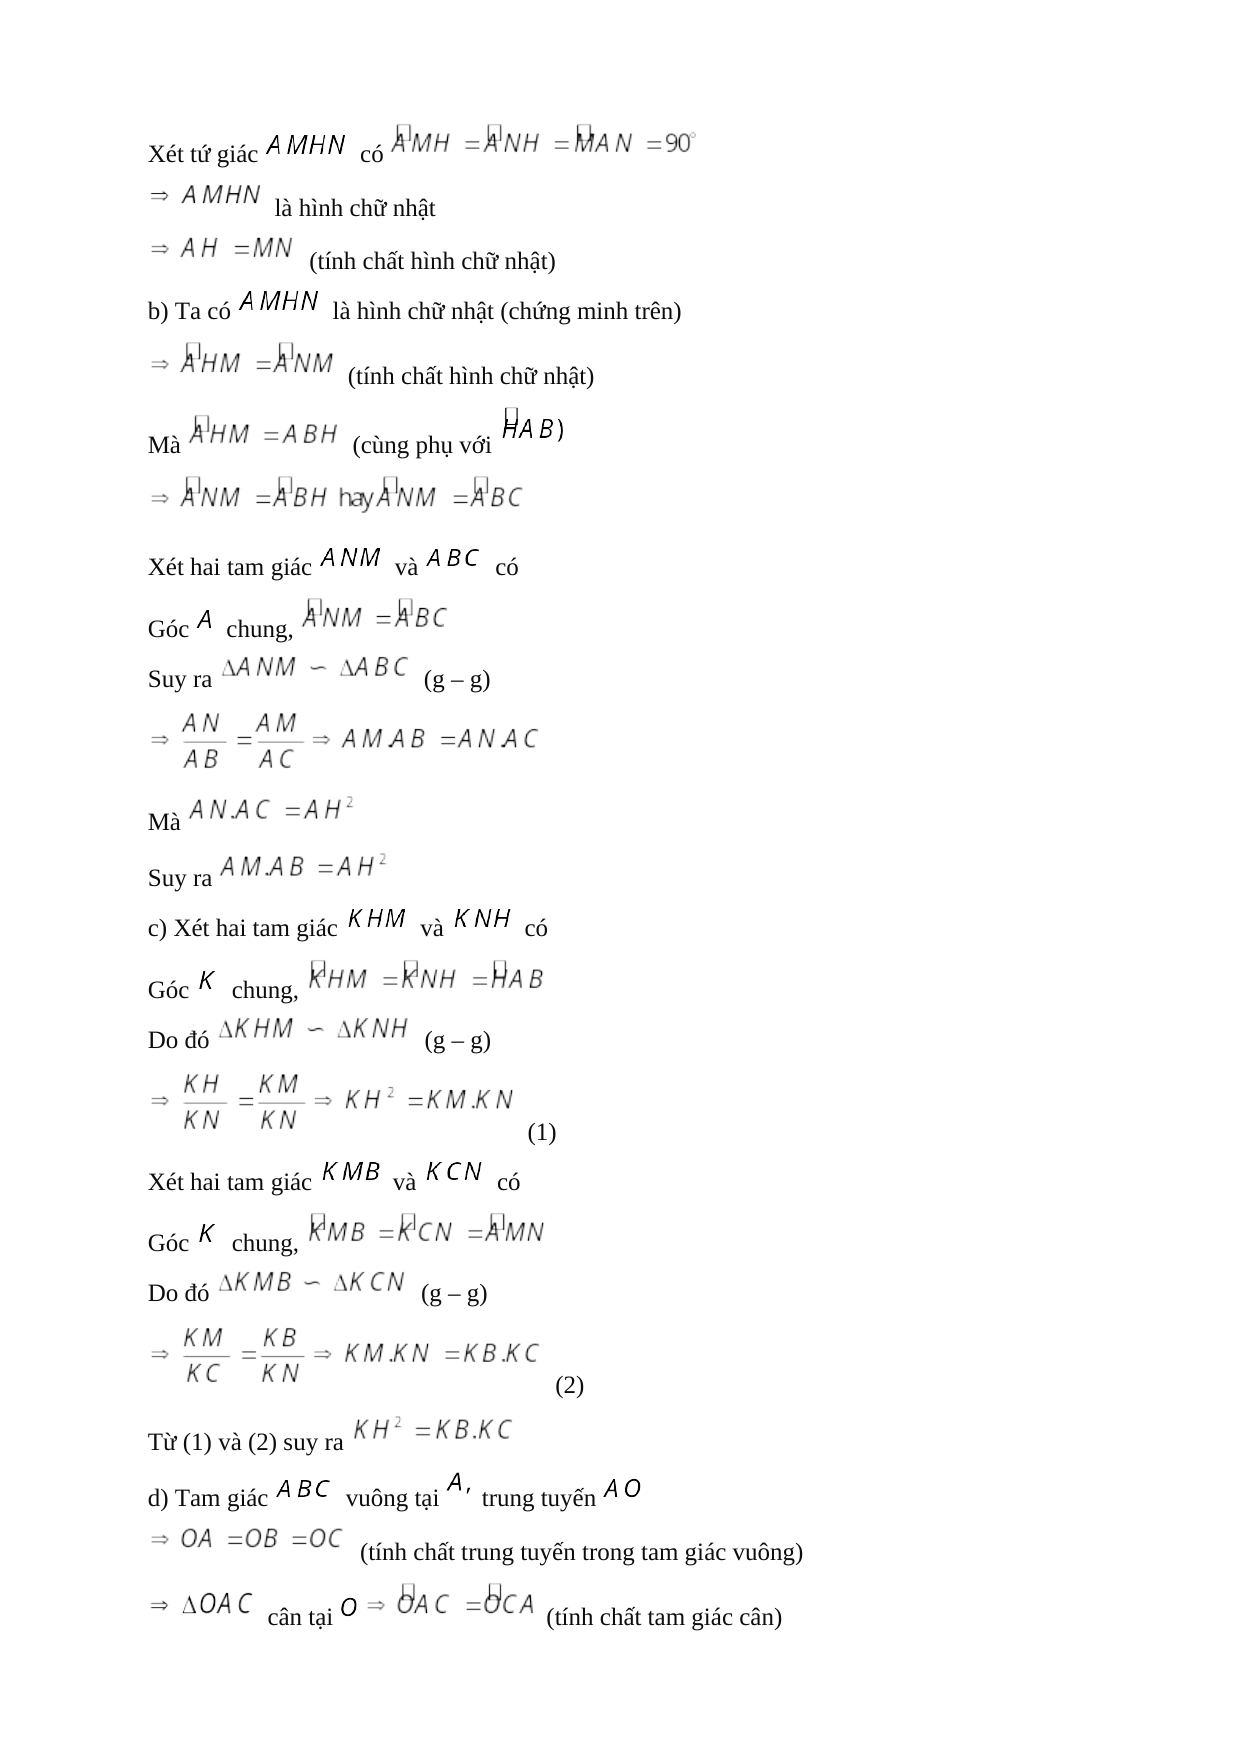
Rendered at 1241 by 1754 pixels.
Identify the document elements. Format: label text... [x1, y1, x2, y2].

text Suy ra [89, 847, 1092, 892]
text Xét hai tam giác và có [89, 543, 1092, 581]
text là hình chữ nhật [89, 180, 1092, 221]
text Góc chung, [89, 1207, 1092, 1257]
text (tính chất trung tuyến trong tam giác vuông) [89, 1524, 1092, 1566]
text Do đó (g – g) [89, 1269, 1092, 1307]
text Mà (cùng phụ với [89, 402, 1092, 459]
text cân tại (tính chất tam giác cân) [89, 1578, 1092, 1631]
text Do đó (g – g) [89, 1016, 1092, 1054]
text b) Ta có là hình chữ nhật (chứng minh trên) [89, 287, 1092, 324]
text (tính chất hình chữ nhật) [89, 337, 1092, 390]
text (2) [89, 1319, 1092, 1399]
text c) Xét hai tam giác và có [89, 904, 1092, 942]
text d) Tam giác vuông tại trung tuyến [89, 1467, 1092, 1512]
text Xét hai tam giác và có [89, 1157, 1092, 1195]
text Từ (1) và (2) suy ra [89, 1411, 1092, 1456]
text (1) [89, 1066, 1092, 1146]
text Suy ra (g – g) [89, 655, 1092, 693]
text (tính chất hình chữ nhật) [89, 233, 1092, 275]
text Mà [89, 791, 1092, 836]
text Xét tứ giác có [89, 118, 1092, 168]
text Góc chung, [89, 954, 1092, 1004]
text Góc chung, [89, 593, 1092, 643]
